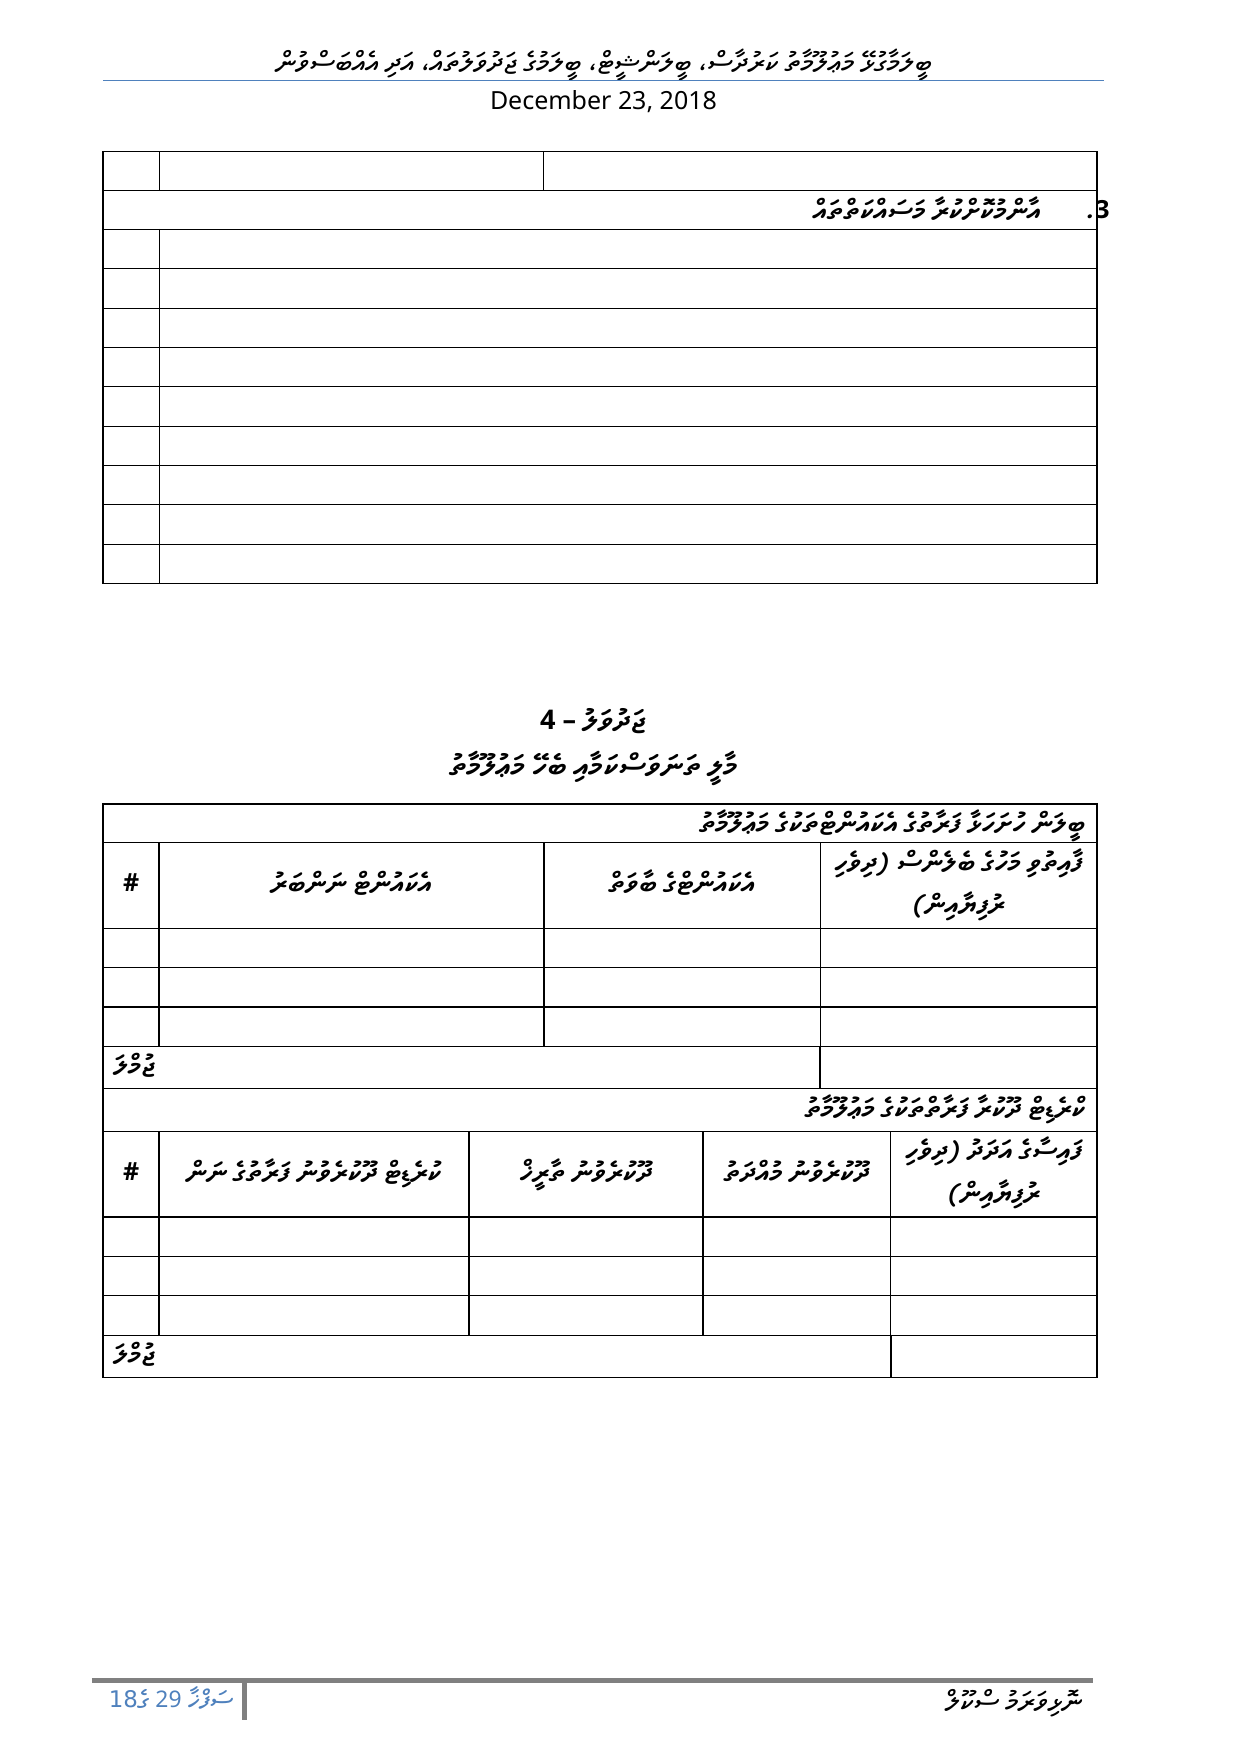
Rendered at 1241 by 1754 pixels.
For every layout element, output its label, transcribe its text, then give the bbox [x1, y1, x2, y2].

table_cell [73, 151, 1114, 632]
table_cell [73, 790, 1114, 1426]
table_cell މާލީ ތަނަވަސްކަމާއި ބެހޭ މަޢުލޫމާތު [73, 745, 1114, 790]
table_header ޖަދުވަލު – 4 [73, 701, 1114, 745]
